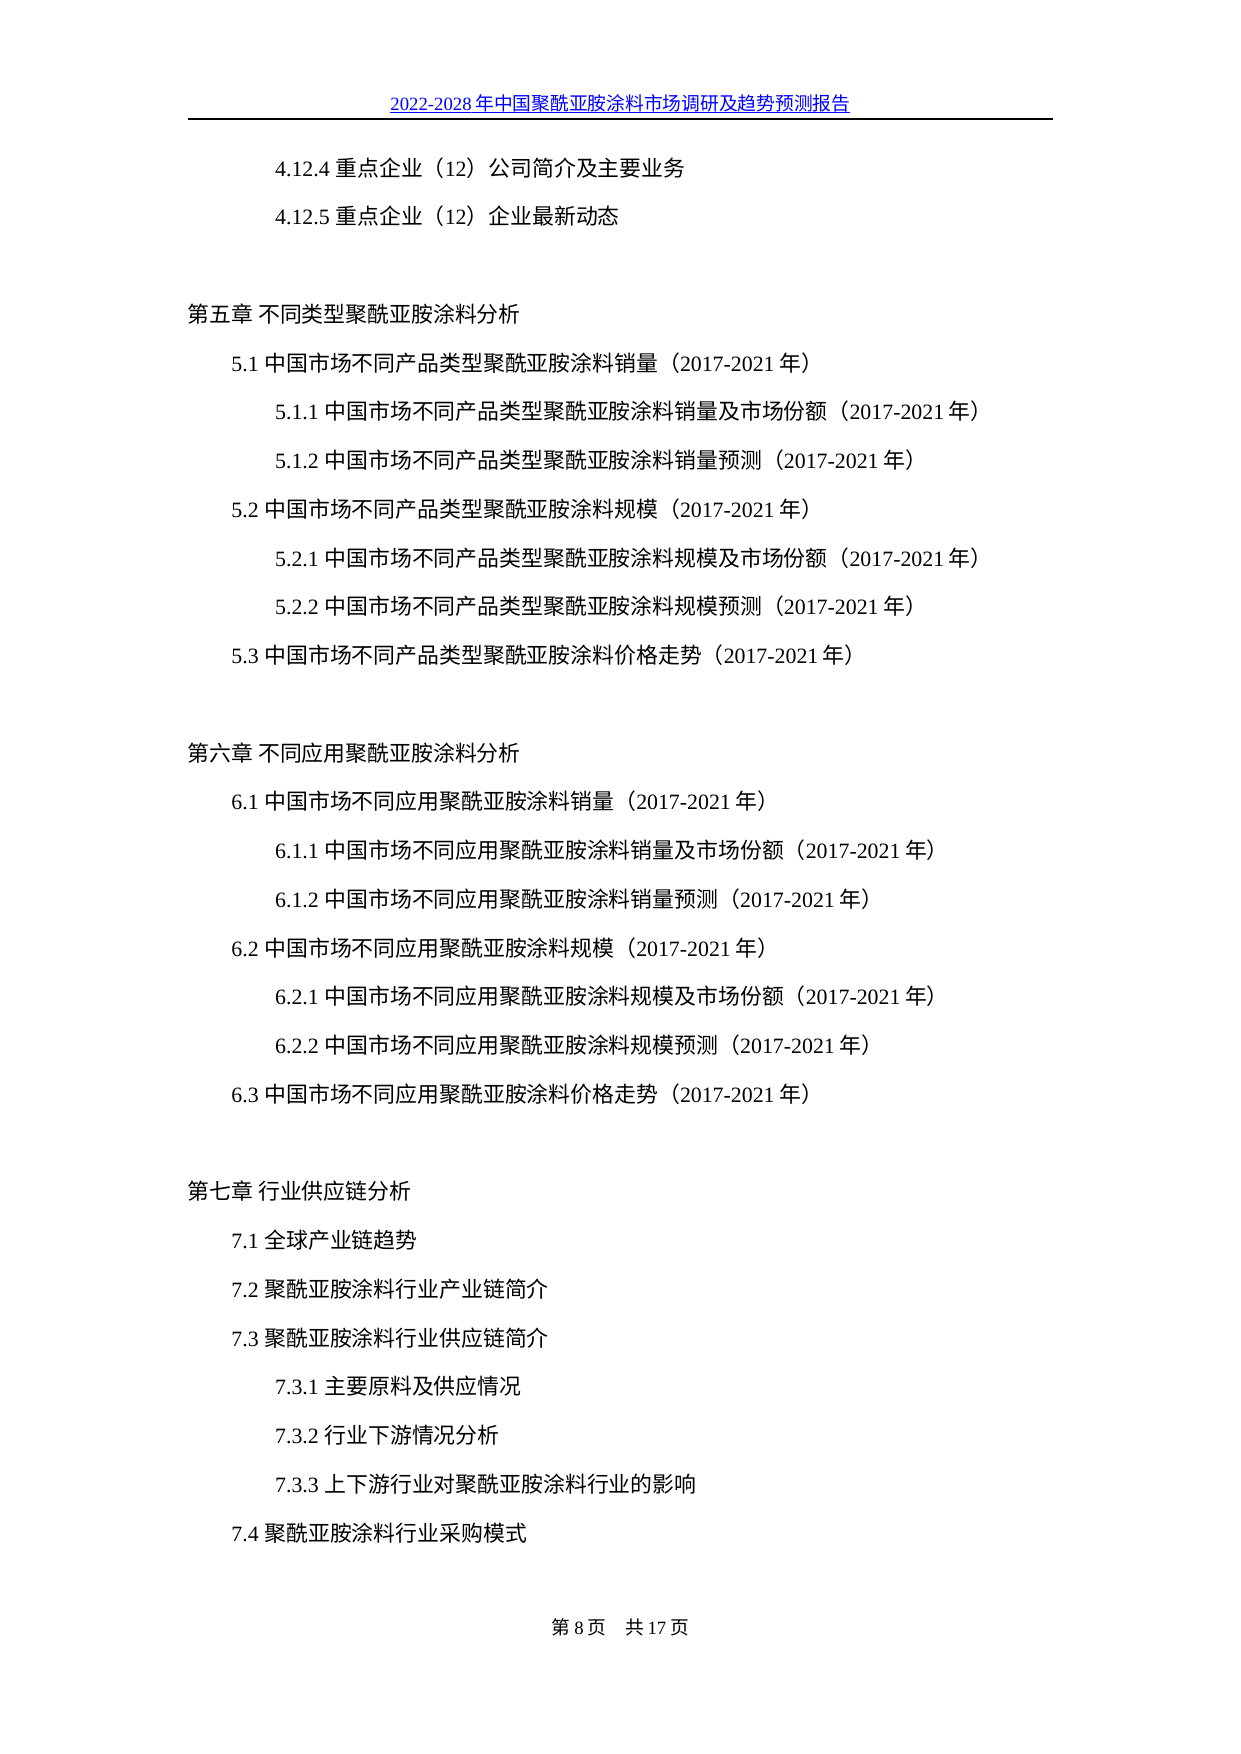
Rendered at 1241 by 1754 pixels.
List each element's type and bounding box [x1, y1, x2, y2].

text [187, 150, 1053, 1548]
